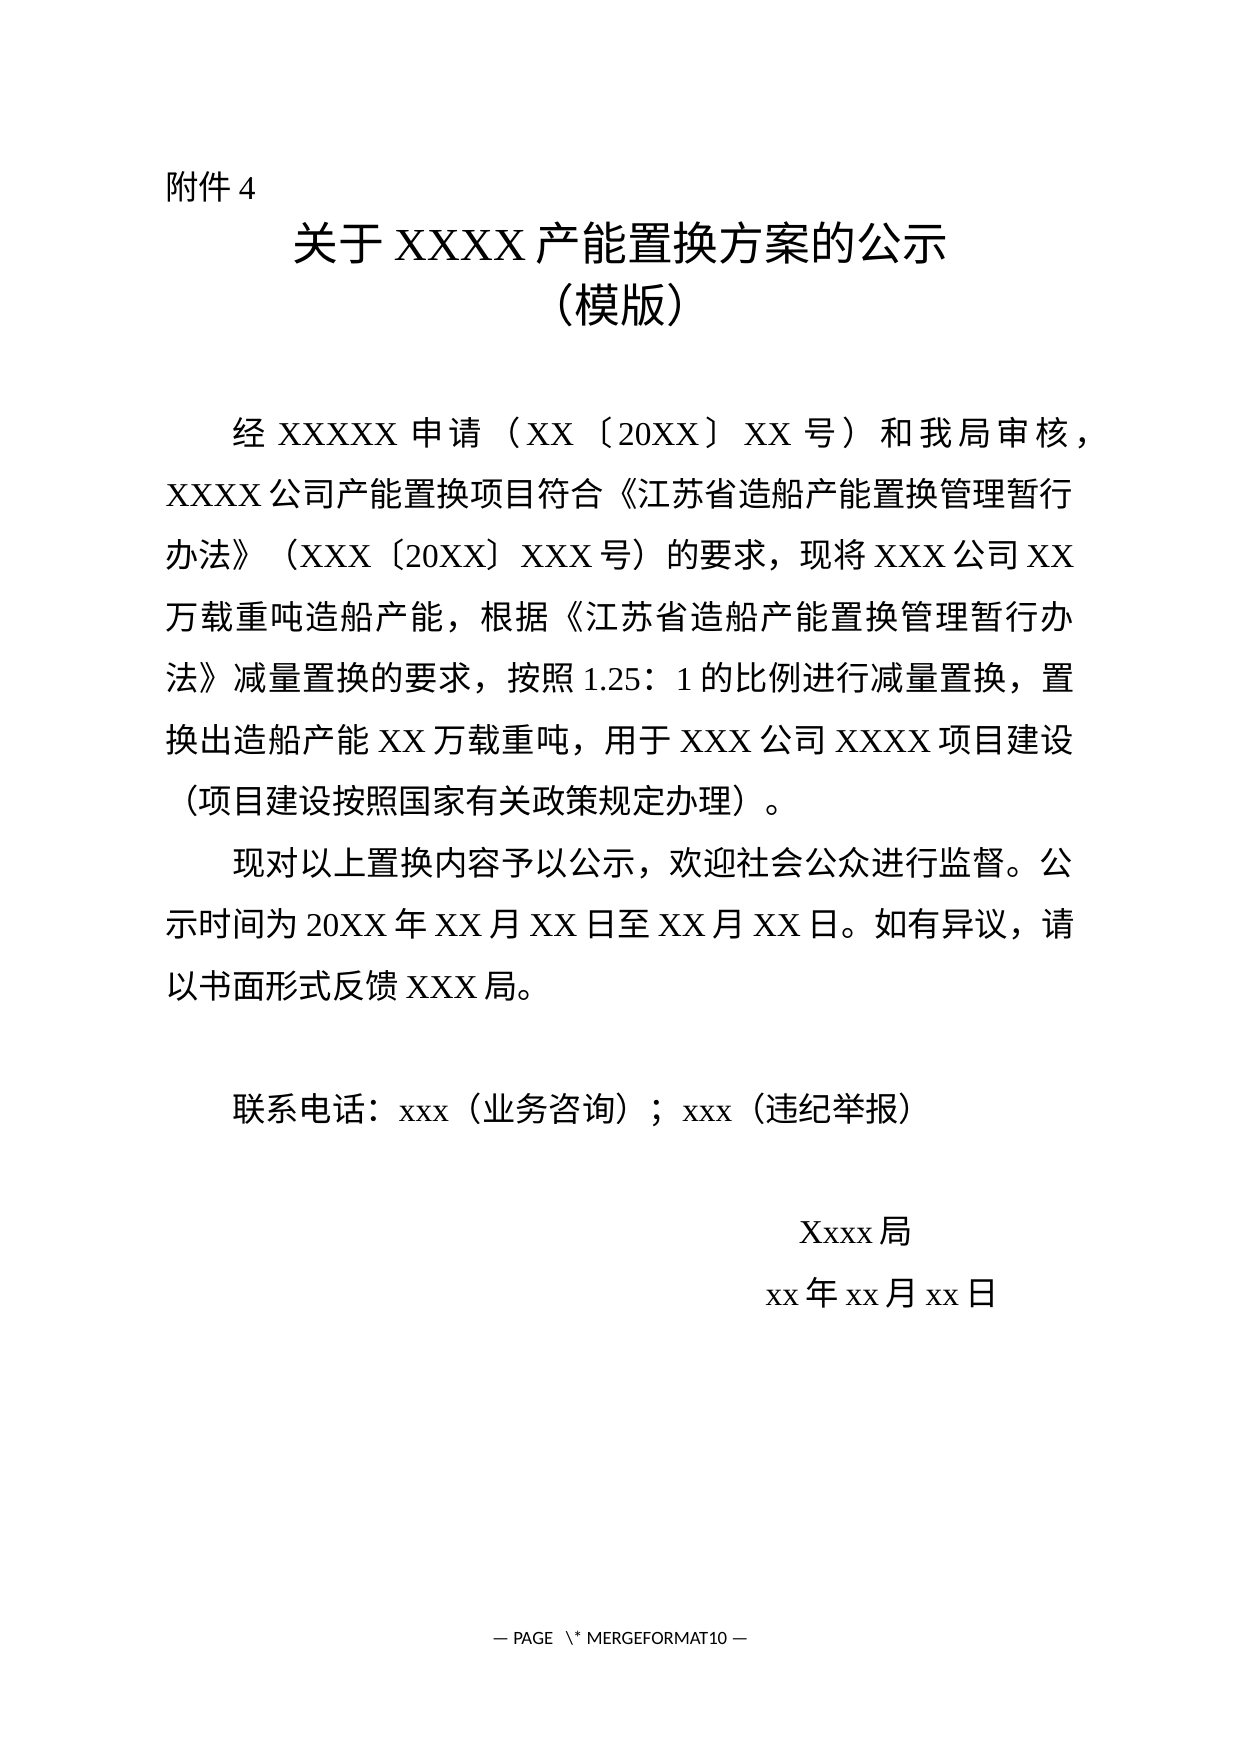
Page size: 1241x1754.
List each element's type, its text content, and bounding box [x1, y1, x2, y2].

text （模版） [165, 273, 1075, 334]
text 经XXXXX申请（XX〔20XX〕XX号）和我局审核，XXXX公司产能置换项目符合《江苏省造船产能置换管理暂行办法》（XXX〔20XX〕XXX号）的要求，现将XXX公司XX万载重吨造船产能，根据《江苏省造船产能置换管理暂行办法》减量置换的要求，按照1.25：1的比例进行减量置换，置换出造船产能XX万载重吨，用于XXX公司XXXX项目建设（项目建设按照国家有关政策规定办理）。 [165, 396, 1075, 826]
text 联系电话：xxx（业务咨询）；xxx（违纪举报） [165, 1072, 1075, 1133]
text Xxxx局 [165, 1195, 1075, 1256]
text 现对以上置换内容予以公示，欢迎社会公众进行监督。公示时间为20XX年XX月XX日至XX月XX日。如有异议，请以书面形式反馈XXX局。 [165, 826, 1075, 1010]
text xx年xx月xx日 [165, 1256, 1075, 1318]
text 关于XXXX产能置换方案的公示 [165, 211, 1075, 273]
text 附件4 [165, 150, 1075, 211]
